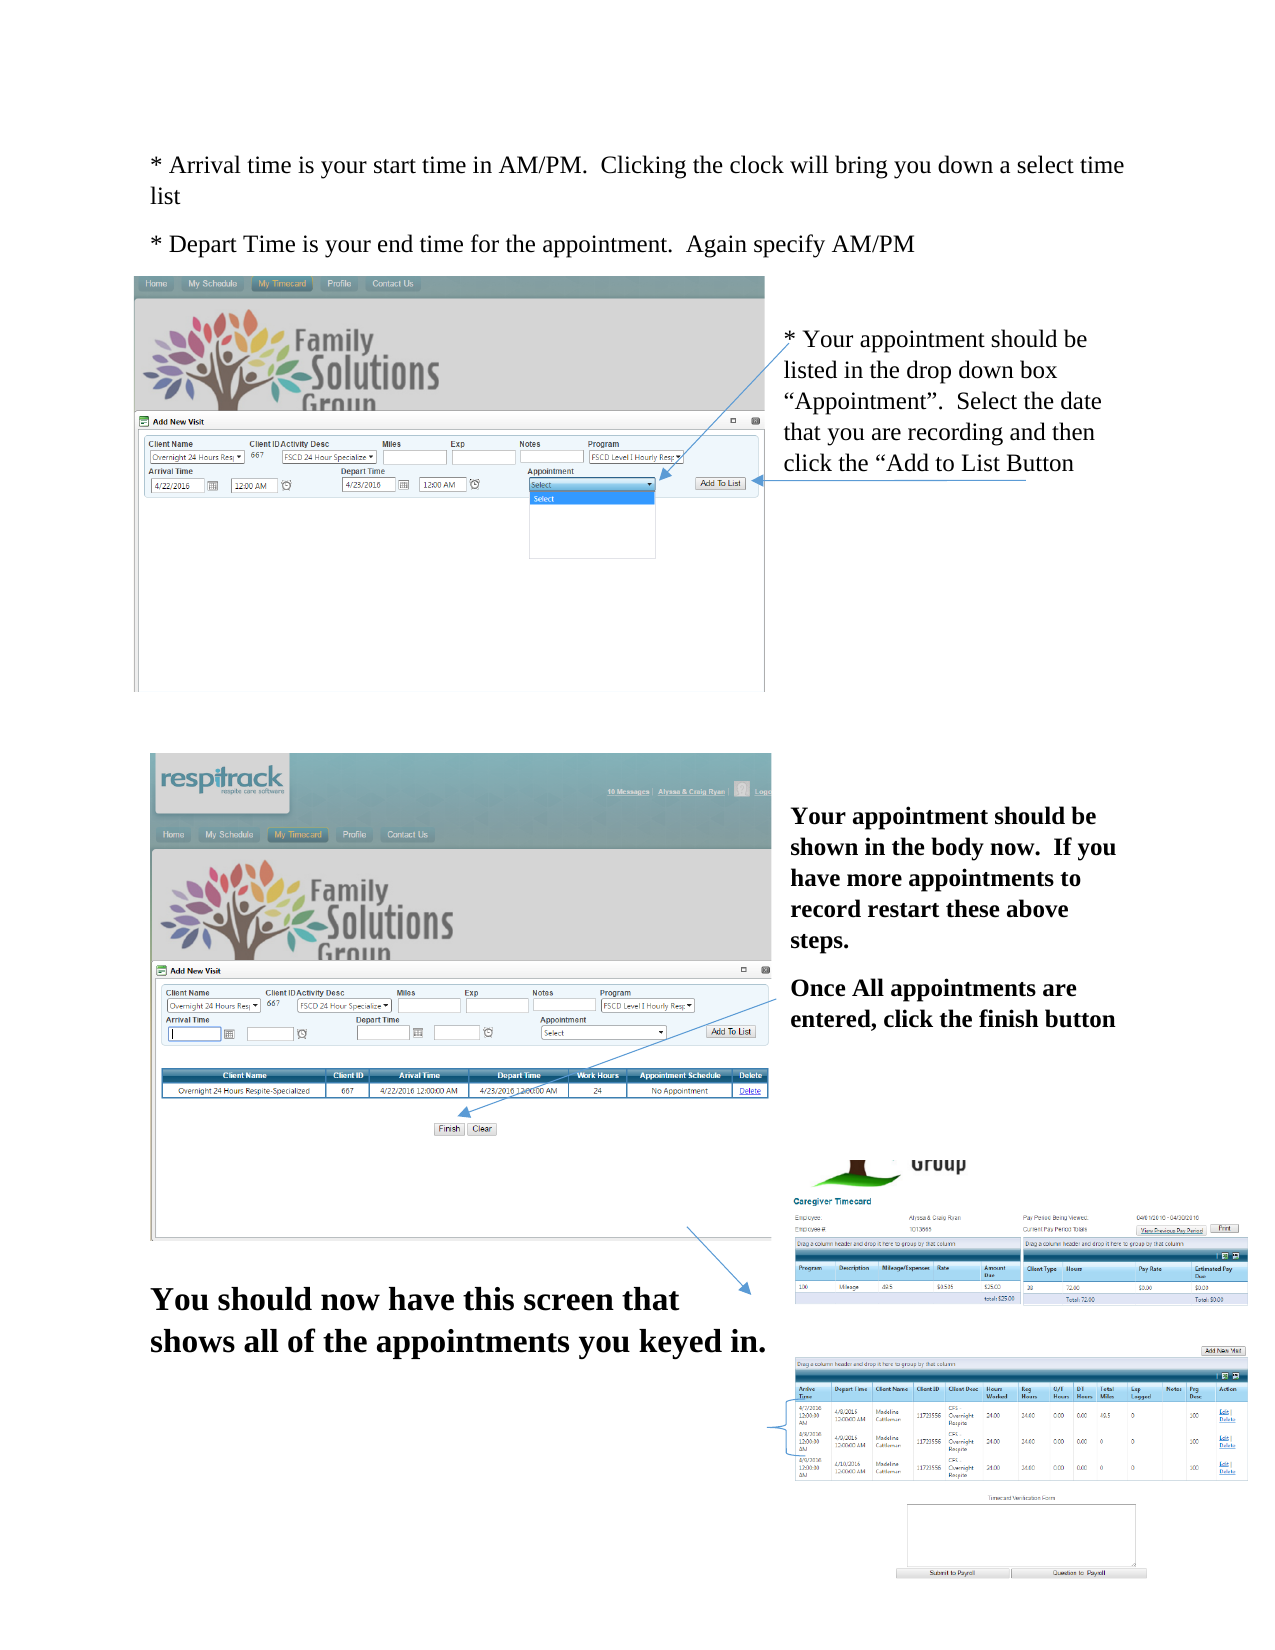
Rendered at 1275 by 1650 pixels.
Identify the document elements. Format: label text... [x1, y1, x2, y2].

picture [133, 276, 765, 693]
text Your appointment should be shown in the body now. If you have more appointments to record restart these above steps. [772, 801, 1125, 954]
text * Depart Time is your end time for the appointment. Again specify AM/PM [150, 229, 1125, 257]
picture [788, 1160, 1252, 1583]
picture [150, 753, 772, 1241]
text You should now have this screen that shows all of the appointments you keyed in. [150, 1158, 1125, 1359]
text * Your appointment should be listed in the drop down box “Appointment”. Select the date that you are recording and then click the “Add to List Button [765, 324, 1125, 477]
text Once All appointments are entered, click the finish button [772, 973, 1125, 1033]
text * Arrival time is your start time in AM/PM. Clicking the clock will bring you down a select time list [150, 150, 1125, 210]
